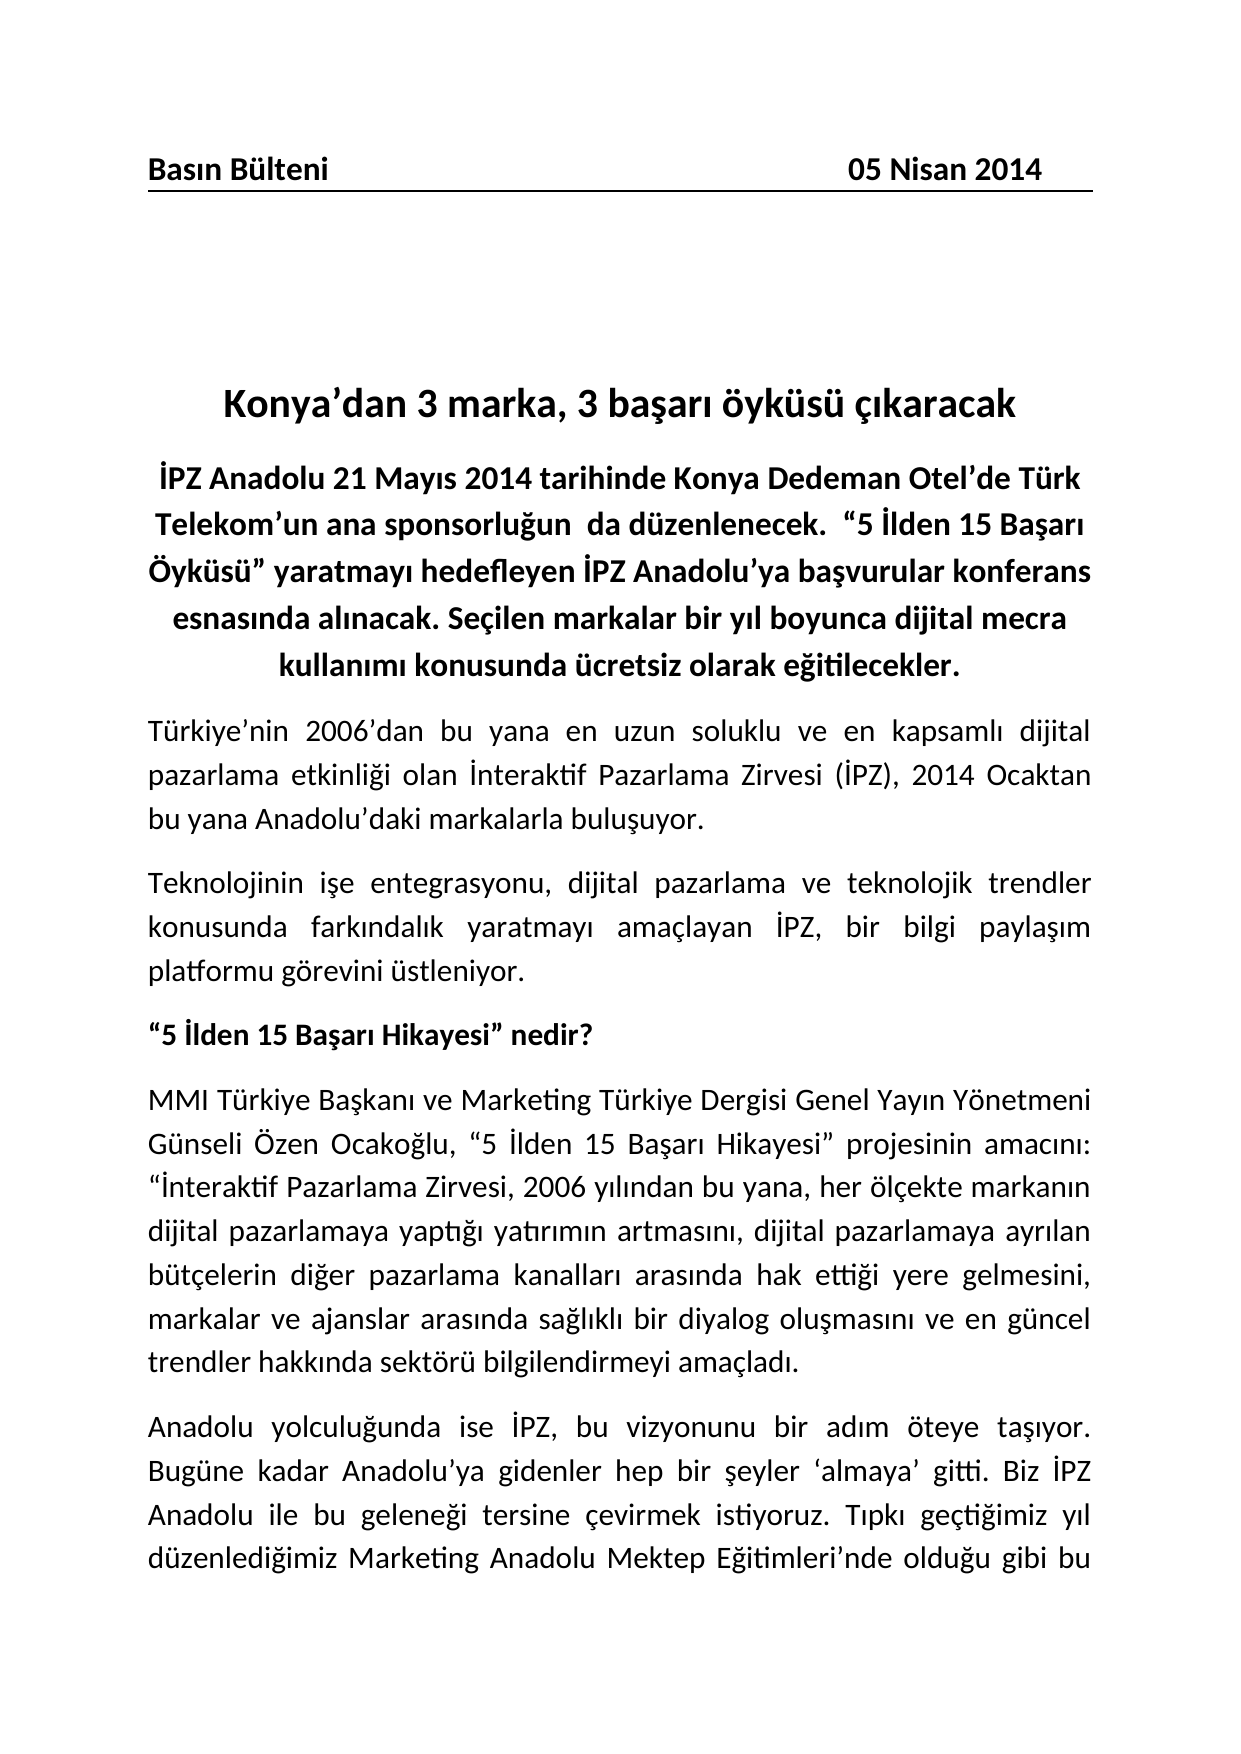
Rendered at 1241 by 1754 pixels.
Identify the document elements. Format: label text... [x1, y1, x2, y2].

text Konya’dan 3 marka, 3 başarı öyküsü çıkaracak [148, 377, 1093, 428]
text Basın Bülteni 05 Nisan 2014 [148, 148, 1093, 190]
text İPZ Anadolu 21 Mayıs 2014 tarihinde Konya Dedeman Otel’de Türk Telekom’un ana sponsorluğun da düzenlenecek. “5 İlden 15 Başarı Öyküsü” yaratmayı hedefleyen İPZ Anadolu’ya başvurular konferans esnasında alınacak. Seçilen markalar bir yıl boyunca dijital mecra kullanımı konusunda ücretsiz olarak eğitilecekler. [148, 457, 1093, 684]
text Türkiye’nin 2006’dan bu yana en uzun soluklu ve en kapsamlı dijital pazarlama etkinliği olan İnteraktif Pazarlama Zirvesi (İPZ), 2014 Ocaktan bu yana Anadolu’daki markalarla buluşuyor. [148, 711, 1093, 837]
text “5 İlden 15 Başarı Hikayesi” nedir? [148, 1016, 1093, 1054]
text Teknolojinin işe entegrasyonu, dijital pazarlama ve teknolojik trendler konusunda farkındalık yaratmayı amaçlayan İPZ, bir bilgi paylaşım platformu görevini üstleniyor. [148, 863, 1093, 989]
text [148, 1407, 1093, 1577]
text MMI Türkiye Başkanı ve Marketing Türkiye Dergisi Genel Yayın Yönetmeni Günseli Özen Ocakoğlu, “5 İlden 15 Başarı Hikayesi” projesinin amacını: “İnteraktif Pazarlama Zirvesi, 2006 yılından bu yana, her ölçekte markanın dijital pazarlamaya yaptığı yatırımın artmasını, dijital pazarlamaya ayrılan bütçelerin diğer pazarlama kanalları arasında hak ettiği yere gelmesini, markalar ve ajanslar arasında sağlıklı bir diyalog oluşmasını ve en güncel trendler hakkında sektörü bilgilendirmeyi amaçladı. [148, 1080, 1093, 1381]
